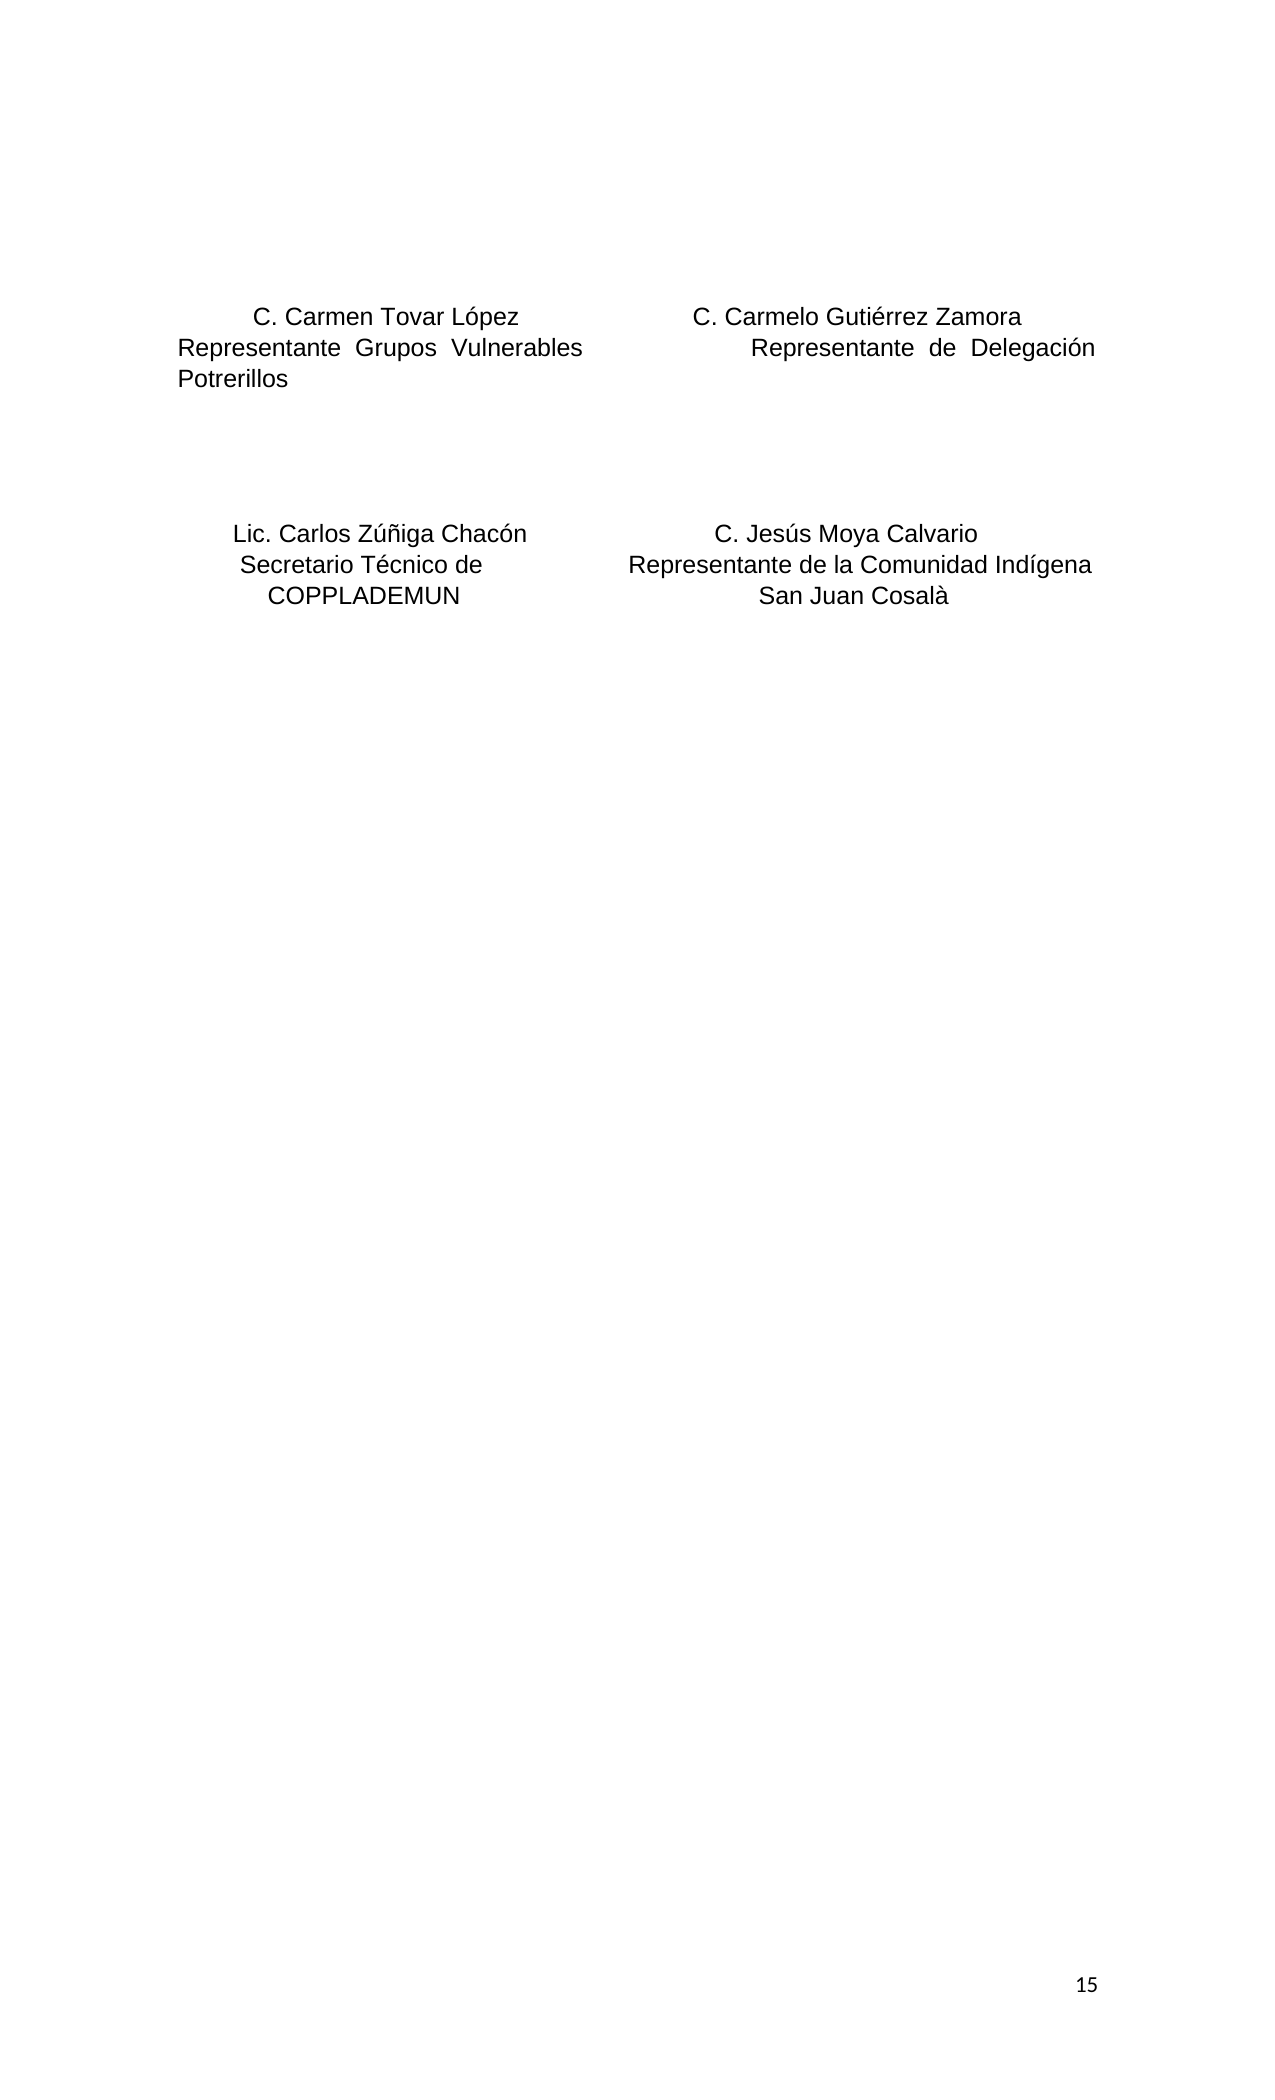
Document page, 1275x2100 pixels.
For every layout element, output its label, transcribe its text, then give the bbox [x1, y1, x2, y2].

text COPPLADEMUN San Juan Cosalà [177, 581, 1098, 610]
text Secretario Técnico de Representante de la Comunidad Indígena [177, 550, 1098, 579]
text Representante Grupos Vulnerables Representante de Delegación Potrerillos [177, 333, 1098, 393]
text C. Carmen Tovar López C. Carmelo Gutiérrez Zamora [177, 302, 1098, 331]
text Lic. Carlos Zúñiga Chacón C. Jesús Moya Calvario [177, 519, 1098, 548]
